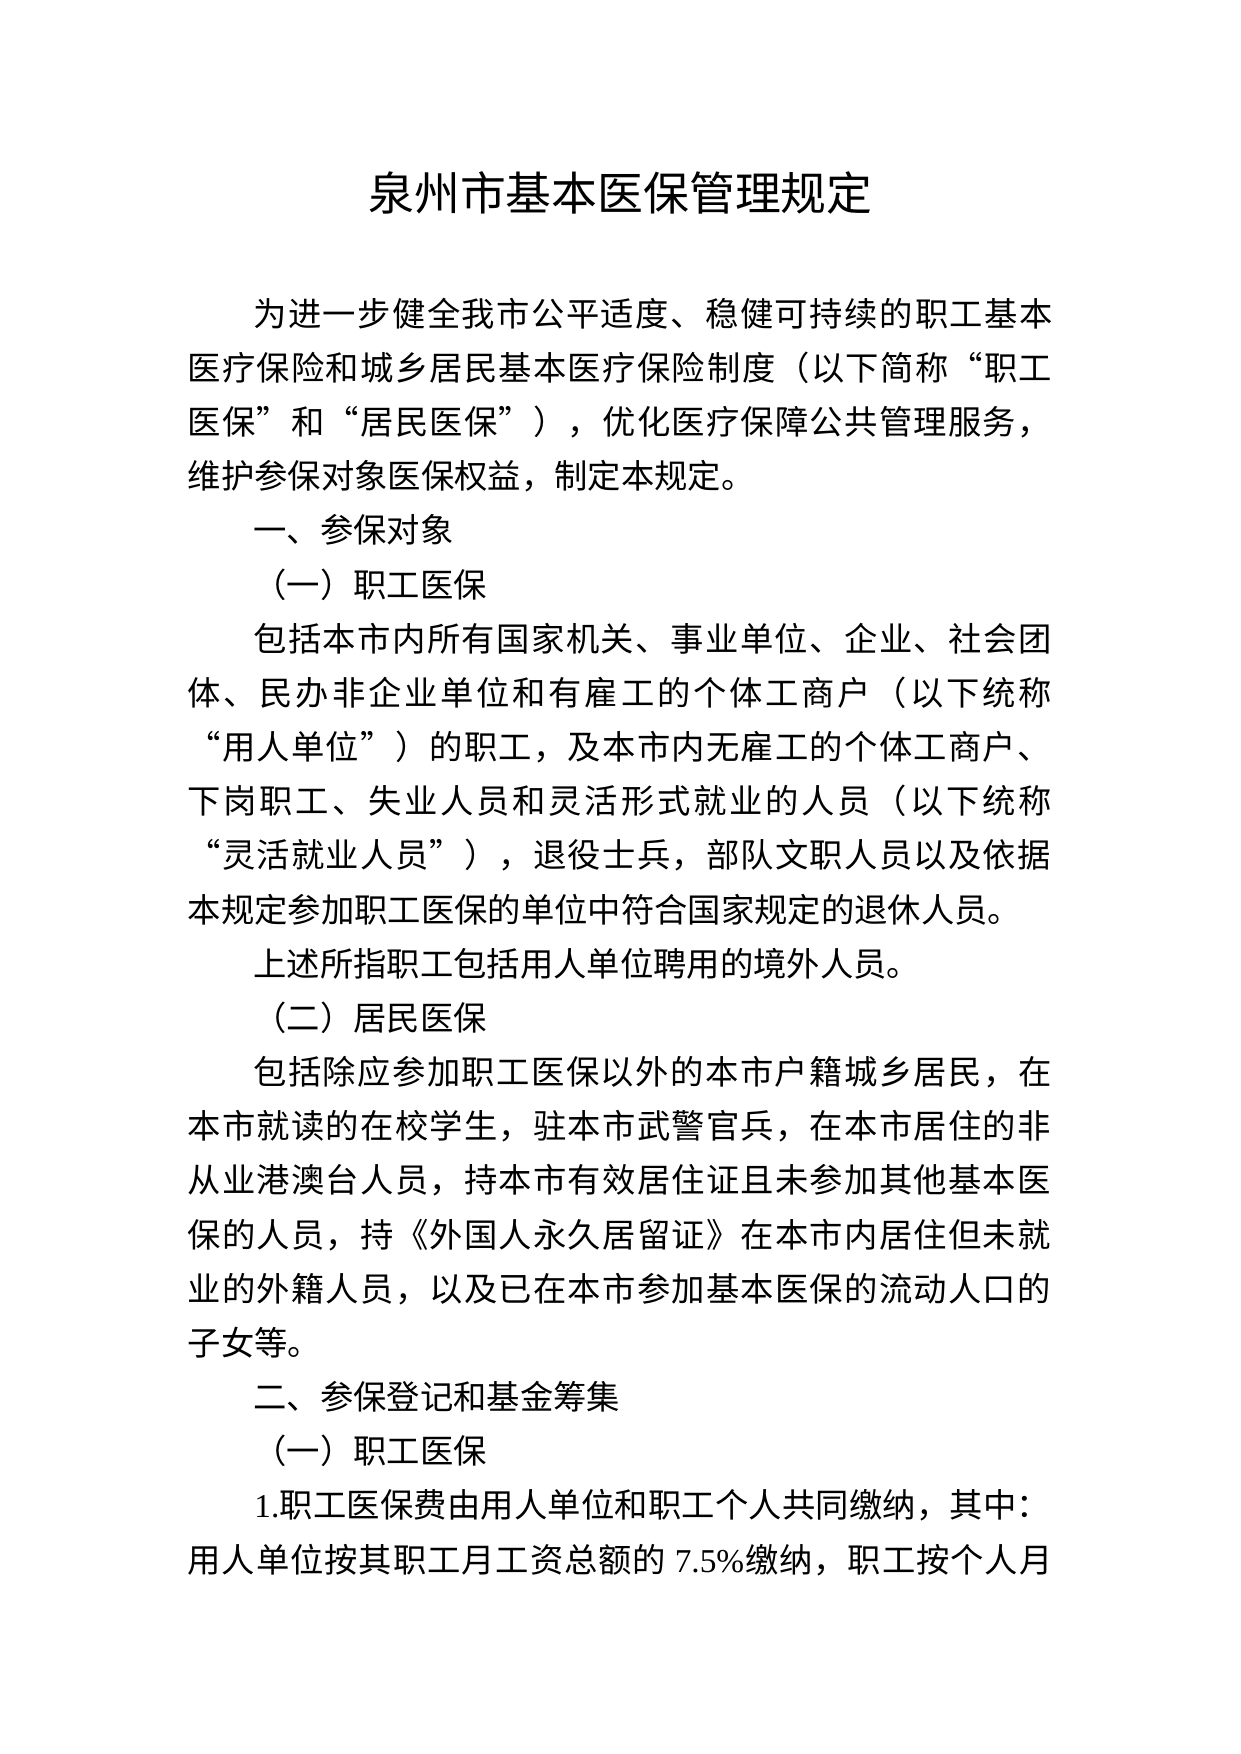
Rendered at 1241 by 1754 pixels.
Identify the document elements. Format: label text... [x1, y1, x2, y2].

text 包括本市内所有国家机关、事业单位、企业、社会团体、民办非企业单位和有雇工的个体工商户（以下统称“用人单位”）的职工，及本市内无雇工的个体工商户、下岗职工、失业人员和灵活形式就业的人员（以下统称“灵活就业人员”），退役士兵，部队文职人员以及依据本规定参加职工医保的单位中符合国家规定的退休人员。 [187, 608, 1053, 933]
text （一）职工医保 [187, 554, 1053, 608]
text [187, 1474, 1053, 1583]
text 二、参保登记和基金筹集 [187, 1366, 1053, 1420]
text 泉州市基本医保管理规定 [187, 162, 1053, 222]
text 一、参保对象 [187, 499, 1053, 554]
text 上述所指职工包括用人单位聘用的境外人员。 [187, 933, 1053, 987]
text 包括除应参加职工医保以外的本市户籍城乡居民，在本市就读的在校学生，驻本市武警官兵，在本市居住的非从业港澳台人员，持本市有效居住证且未参加其他基本医保的人员，持《外国人永久居留证》在本市内居住但未就业的外籍人员，以及已在本市参加基本医保的流动人口的子女等。 [187, 1041, 1053, 1366]
text （一）职工医保 [187, 1420, 1053, 1474]
text （二）居民医保 [187, 987, 1053, 1041]
text 为进一步健全我市公平适度、稳健可持续的职工基本医疗保险和城乡居民基本医疗保险制度（以下简称“职工医保”和“居民医保”），优化医疗保障公共管理服务，维护参保对象医保权益，制定本规定。 [187, 283, 1053, 499]
